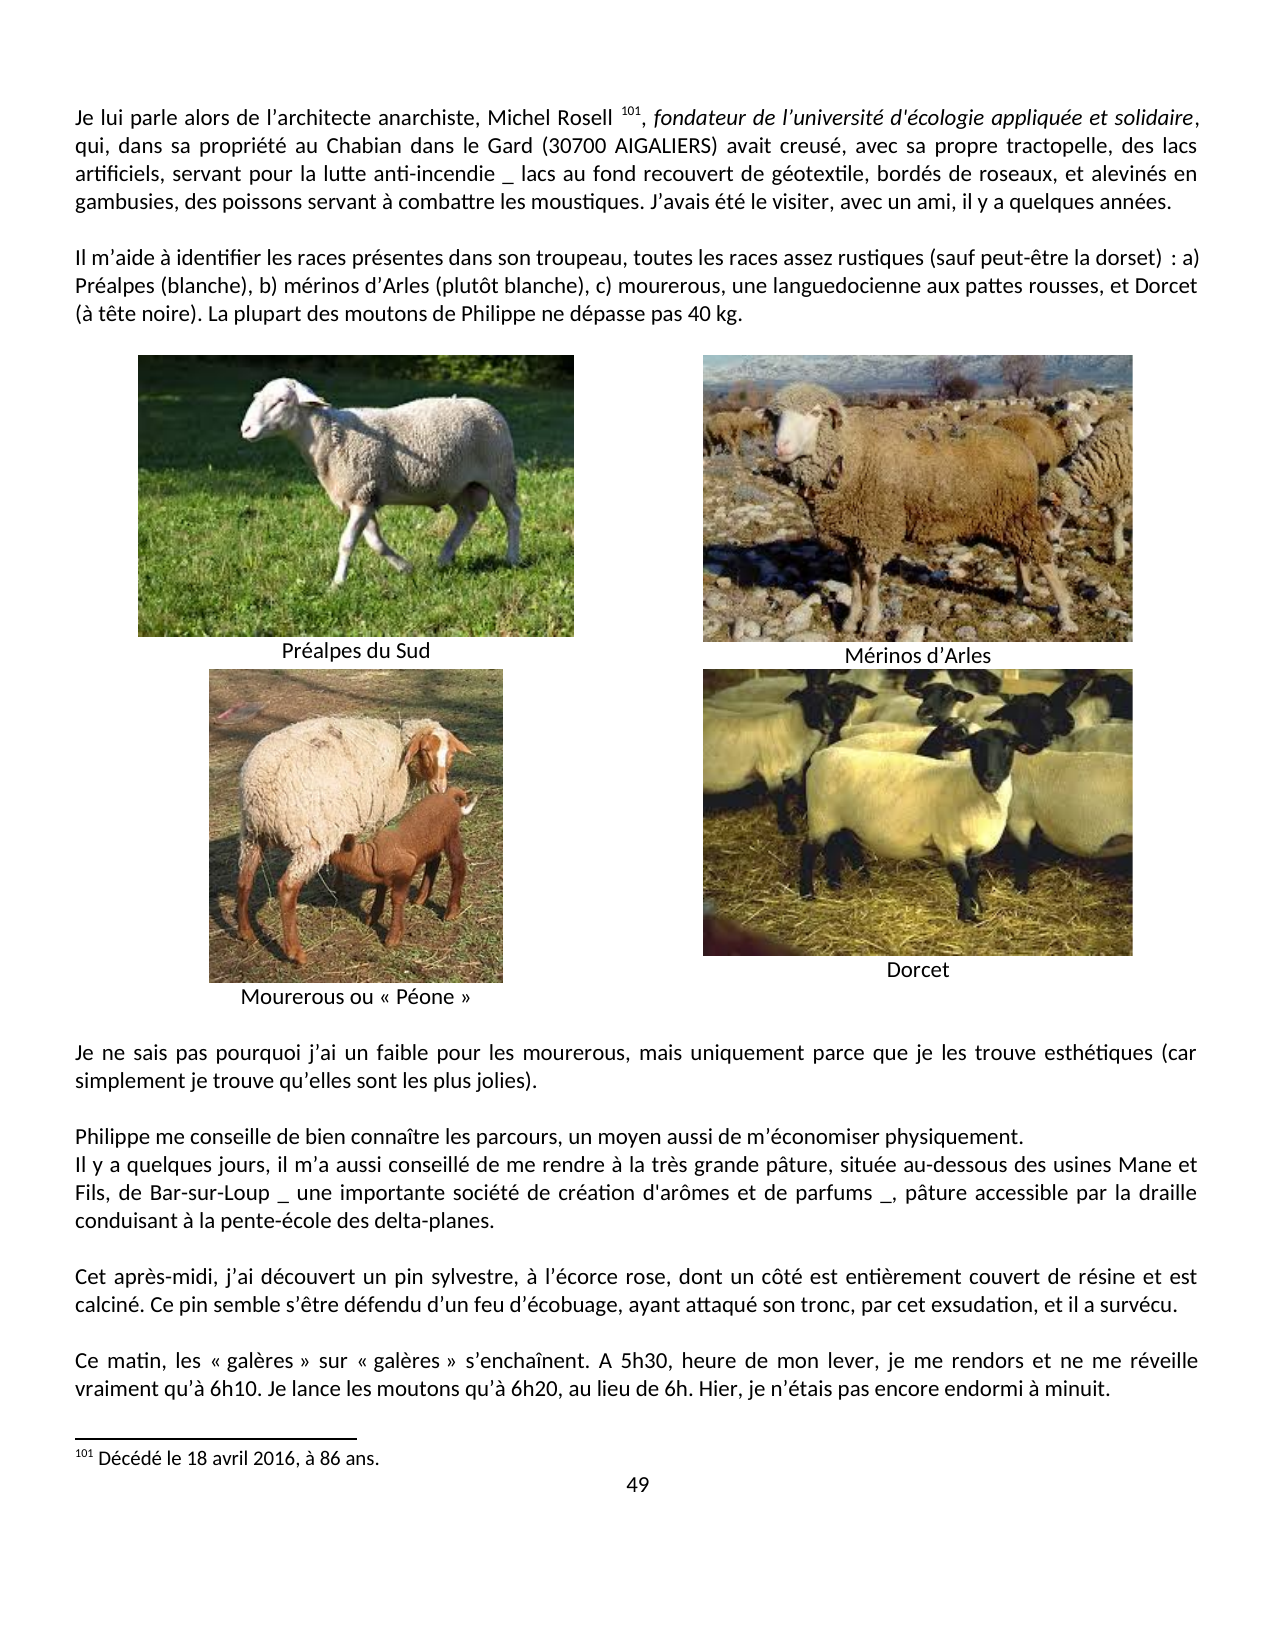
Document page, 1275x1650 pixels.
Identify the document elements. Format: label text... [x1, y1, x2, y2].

text Philippe me conseille de bien connaître les parcours, un moyen aussi de m’économiser physiquement. [75, 1122, 1200, 1150]
picture [703, 355, 1133, 642]
text Il y a quelques jours, il m’a aussi conseillé de me rendre à la très grande pâture, située au-dessous des usines Mane et Fils, de Bar-sur-Loup _ une importante société de création d'arômes et de parfums _, pâture accessible par la draille conduisant à la pente-école des delta-planes. [75, 1150, 1200, 1234]
picture [138, 355, 574, 637]
text Je lui parle alors de l’architecte anarchiste, Michel Rosell , fondateur de l’université d'écologie appliquée et solidaire, qui, dans sa propriété au Chabian dans le Gard (30700 AIGALIERS) avait creusé, avec sa propre tractopelle, des lacs artificiels, servant pour la lutte anti-incendie _ lacs au fond recouvert de géotextile, bordés de roseaux, et alevinés en gambusies, des poissons servant à combattre les moustiques. J’avais été le visiter, avec un ami, il y a quelques années. [75, 103, 1200, 215]
table_header Préalpes du Sud [75, 355, 637, 669]
text Ce matin, les « galères » sur « galères » s’enchaînent. A 5h30, heure de mon lever, je me rendors et ne me réveille vraiment qu’à 6h10. Je lance les moutons qu’à 6h20, au lieu de 6h. Hier, je n’étais pas encore endormi à minuit. [75, 1346, 1200, 1402]
picture [703, 669, 1133, 956]
table_cell Mourerous ou « Péone » [75, 669, 637, 1010]
text Il m’aide à identifier les races présentes dans son troupeau, toutes les races assez rustiques (sauf peut-être la dorset) : a) Préalpes (blanche), b) mérinos d’Arles (plutôt blanche), c) mourerous, une languedocienne aux pattes rousses, et Dorcet (à tête noire). La plupart des moutons de Philippe ne dépasse pas 40 kg. [75, 243, 1200, 327]
text Cet après-midi, j’ai découvert un pin sylvestre, à l’écorce rose, dont un côté est entièrement couvert de résine et est calciné. Ce pin semble s’être défendu d’un feu d’écobuage, ayant attaqué son tronc, par cet exsudation, et il a survécu. [75, 1262, 1200, 1318]
text Je ne sais pas pourquoi j’ai un faible pour les mourerous, mais uniquement parce que je les trouve esthétiques (car simplement je trouve qu’elles sont les plus jolies). [75, 1038, 1200, 1094]
picture [209, 669, 503, 983]
table_cell Dorcet [637, 669, 1199, 1010]
table_header Mérinos d’Arles [637, 355, 1199, 669]
